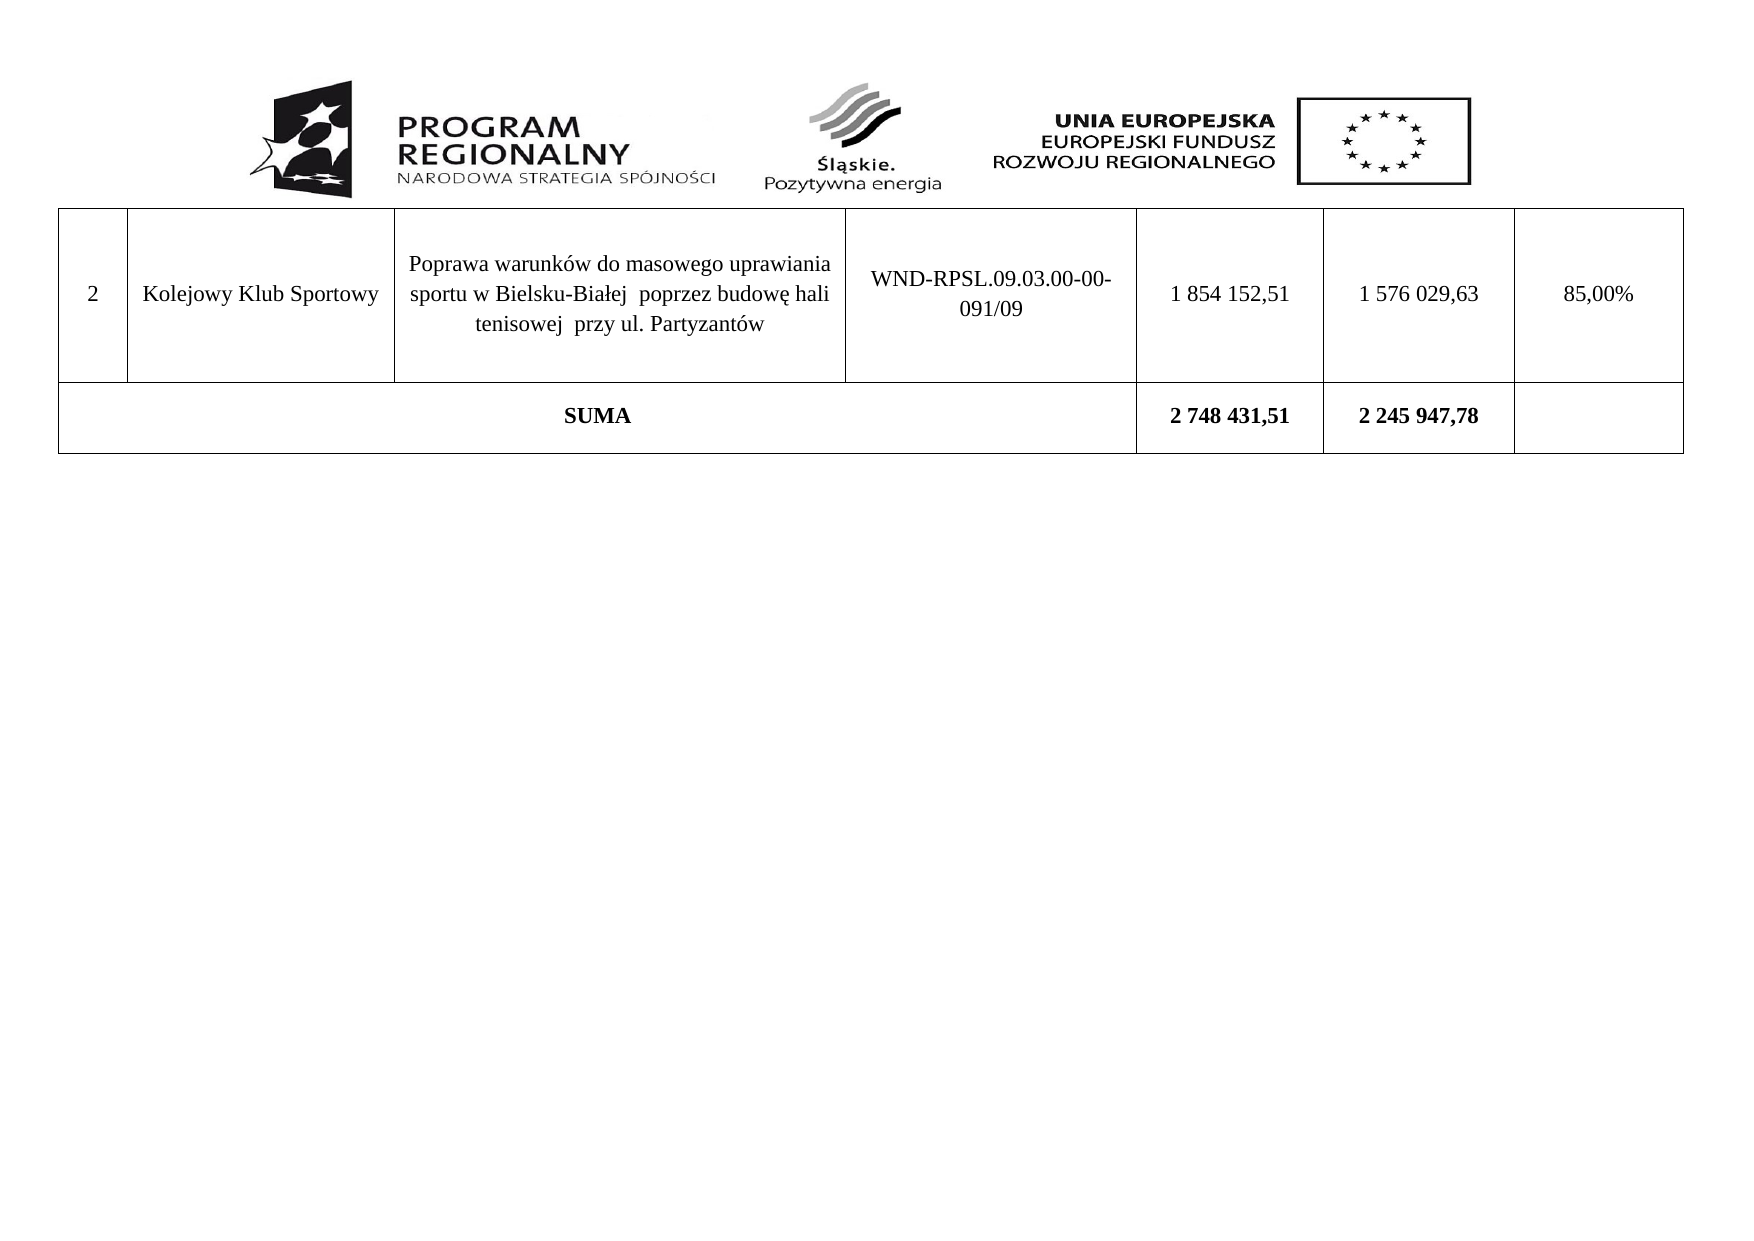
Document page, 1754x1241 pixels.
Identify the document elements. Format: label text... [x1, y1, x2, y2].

table_cell 2 245 947,78 [1324, 383, 1514, 453]
table_cell 1 576 029,63 [1324, 209, 1514, 382]
table_cell 85,00% [1515, 209, 1683, 382]
table_cell Poprawa warunków do masowego uprawiania sportu w Bielsku-Białej poprzez budowę hali tenisowej przy ul. Partyzantów [395, 209, 845, 382]
table_cell Kolejowy Klub Sportowy [128, 209, 394, 382]
table_cell [1515, 383, 1683, 453]
table_cell WND-RPSL.09.03.00-00-091/09 [846, 209, 1136, 382]
table_cell 2 [59, 209, 127, 382]
table_cell 1 854 152,51 [1137, 209, 1323, 382]
table_cell SUMA [59, 383, 1136, 453]
picture [246, 73, 1479, 208]
table_cell 2 748 431,51 [1137, 383, 1323, 453]
